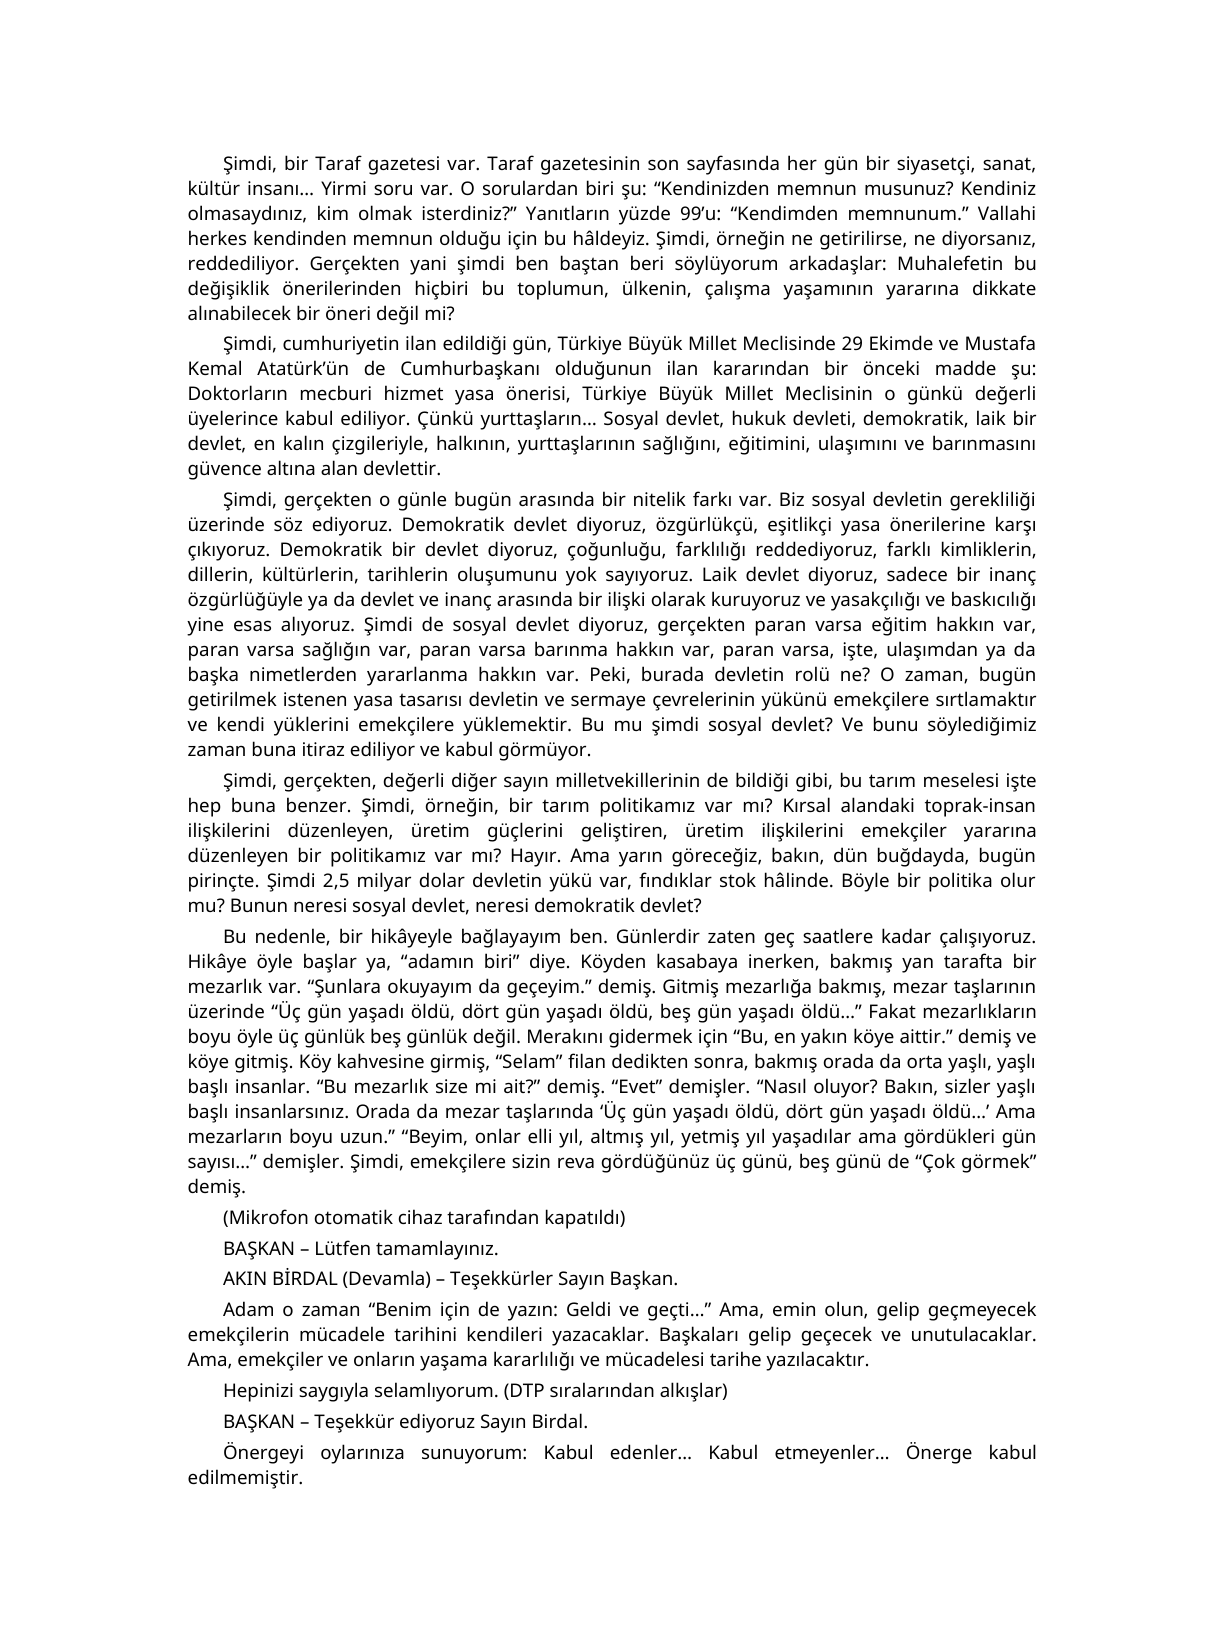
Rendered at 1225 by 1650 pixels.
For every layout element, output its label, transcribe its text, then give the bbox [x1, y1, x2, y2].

text Adam o zaman “Benim için de yazın: Geldi ve geçti…” Ama, emin olun, gelip geçmeyecek emekçilerin mücadele tarihini kendileri yazacaklar. Başkaları gelip geçecek ve unutulacaklar. Ama, emekçiler ve onların yaşama kararlılığı ve mücadelesi tarihe yazılacaktır. [187, 1297, 1037, 1372]
text Şimdi, bir Taraf gazetesi var. Taraf gazetesinin son sayfasında her gün bir siyasetçi, sanat, kültür insanı… Yirmi soru var. O sorulardan biri şu: “Kendinizden memnun musunuz? Kendiniz olmasaydınız, kim olmak isterdiniz?” Yanıtların yüzde 99’u: “Kendimden memnunum.” Vallahi herkes kendinden memnun olduğu için bu hâldeyiz. Şimdi, örneğin ne getirilirse, ne diyorsanız, reddediliyor. Gerçekten yani şimdi ben baştan beri söylüyorum arkadaşlar: Muhalefetin bu değişiklik önerilerinden hiçbiri bu toplumun, ülkenin, çalışma yaşamının yararına dikkate alınabilecek bir öneri değil mi? [187, 150, 1037, 325]
text BAŞKAN – Lütfen tamamlayınız. [187, 1235, 1037, 1260]
text Şimdi, gerçekten, değerli diğer sayın milletvekillerinin de bildiği gibi, bu tarım meselesi işte hep buna benzer. Şimdi, örneğin, bir tarım politikamız var mı? Kırsal alandaki toprak-insan ilişkilerini düzenleyen, üretim güçlerini geliştiren, üretim ilişkilerini emekçiler yararına düzenleyen bir politikamız var mı? Hayır. Ama yarın göreceğiz, bakın, dün buğdayda, bugün pirinçte. Şimdi 2,5 milyar dolar devletin yükü var, fındıklar stok hâlinde. Böyle bir politika olur mu? Bunun neresi sosyal devlet, neresi demokratik devlet? [187, 767, 1037, 917]
text Şimdi, cumhuriyetin ilan edildiği gün, Türkiye Büyük Millet Meclisinde 29 Ekimde ve Mustafa Kemal Atatürk’ün de Cumhurbaşkanı olduğunun ilan kararından bir önceki madde şu: Doktorların mecburi hizmet yasa önerisi, Türkiye Büyük Millet Meclisinin o günkü değerli üyelerince kabul ediliyor. Çünkü yurttaşların… Sosyal devlet, hukuk devleti, demokratik, laik bir devlet, en kalın çizgileriyle, halkının, yurttaşlarının sağlığını, eğitimini, ulaşımını ve barınmasını güvence altına alan devlettir. [187, 331, 1037, 481]
text Hepinizi saygıyla selamlıyorum. (DTP sıralarından alkışlar) [187, 1377, 1037, 1402]
text (Mikrofon otomatik cihaz tarafından kapatıldı) [187, 1204, 1037, 1229]
text AKIN BİRDAL (Devamla) – Teşekkürler Sayın Başkan. [187, 1266, 1037, 1291]
text Şimdi, gerçekten o günle bugün arasında bir nitelik farkı var. Biz sosyal devletin gerekliliği üzerinde söz ediyoruz. Demokratik devlet diyoruz, özgürlükçü, eşitlikçi yasa önerilerine karşı çıkıyoruz. Demokratik bir devlet diyoruz, çoğunluğu, farklılığı reddediyoruz, farklı kimliklerin, dillerin, kültürlerin, tarihlerin oluşumunu yok sayıyoruz. Laik devlet diyoruz, sadece bir inanç özgürlüğüyle ya da devlet ve inanç arasında bir ilişki olarak kuruyoruz ve yasakçılığı ve baskıcılığı yine esas alıyoruz. Şimdi de sosyal devlet diyoruz, gerçekten paran varsa eğitim hakkın var, paran varsa sağlığın var, paran varsa barınma hakkın var, paran varsa, işte, ulaşımdan ya da başka nimetlerden yararlanma hakkın var. Peki, burada devletin rolü ne? O zaman, bugün getirilmek istenen yasa tasarısı devletin ve sermaye çevrelerinin yükünü emekçilere sırtlamaktır ve kendi yüklerini emekçilere yüklemektir. Bu mu şimdi sosyal devlet? Ve bunu söylediğimiz zaman buna itiraz ediliyor ve kabul görmüyor. [187, 487, 1037, 762]
text BAŞKAN – Teşekkür ediyoruz Sayın Birdal. [187, 1408, 1037, 1433]
text Bu nedenle, bir hikâyeyle bağlayayım ben. Günlerdir zaten geç saatlere kadar çalışıyoruz. Hikâye öyle başlar ya, “adamın biri” diye. Köyden kasabaya inerken, bakmış yan tarafta bir mezarlık var. “Şunlara okuyayım da geçeyim.” demiş. Gitmiş mezarlığa bakmış, mezar taşlarının üzerinde “Üç gün yaşadı öldü, dört gün yaşadı öldü, beş gün yaşadı öldü…” Fakat mezarlıkların boyu öyle üç günlük beş günlük değil. Merakını gidermek için “Bu, en yakın köye aittir.” demiş ve köye gitmiş. Köy kahvesine girmiş, “Selam” filan dedikten sonra, bakmış orada da orta yaşlı, yaşlı başlı insanlar. “Bu mezarlık size mi ait?” demiş. “Evet” demişler. “Nasıl oluyor? Bakın, sizler yaşlı başlı insanlarsınız. Orada da mezar taşlarında ‘Üç gün yaşadı öldü, dört gün yaşadı öldü…’ Ama mezarların boyu uzun.” “Beyim, onlar elli yıl, altmış yıl, yetmiş yıl yaşadılar ama gördükleri gün sayısı…” demişler. Şimdi, emekçilere sizin reva gördüğünüz üç günü, beş günü de “Çok görmek” demiş. [187, 923, 1037, 1198]
text Önergeyi oylarınıza sunuyorum: Kabul edenler… Kabul etmeyenler… Önerge kabul edilmemiştir. [187, 1439, 1037, 1489]
